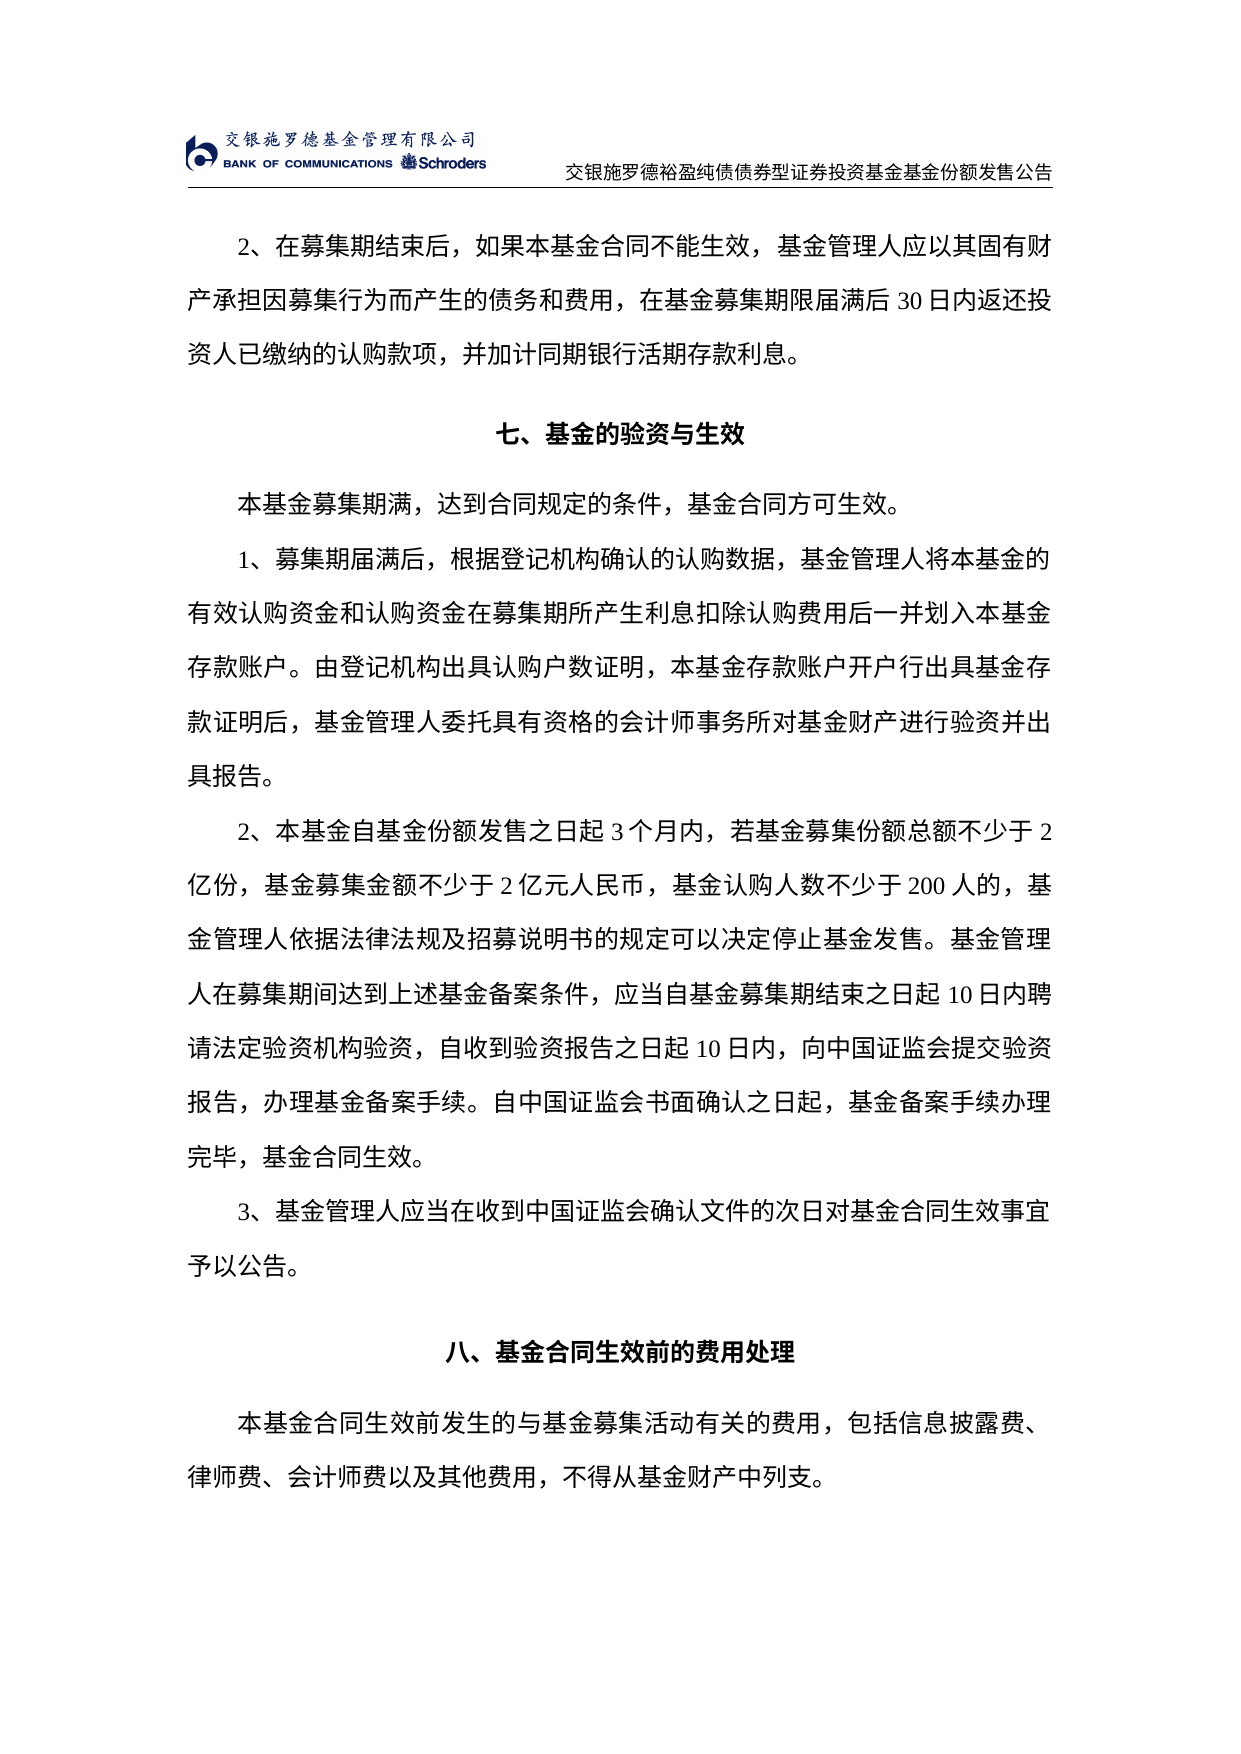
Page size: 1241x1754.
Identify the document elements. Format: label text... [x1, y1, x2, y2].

text 七、基金的验资与生效 [187, 414, 1053, 450]
text 2、本基金自基金份额发售之日起3个月内，若基金募集份额总额不少于2亿份，基金募集金额不少于2亿元人民币，基金认购人数不少于200人的，基金管理人依据法律法规及招募说明书的规定可以决定停止基金发售。基金管理人在募集期间达到上述基金备案条件，应当自基金募集期结束之日起10日内聘请法定验资机构验资，自收到验资报告之日起10日内，向中国证监会提交验资报告，办理基金备案手续。自中国证监会书面确认之日起，基金备案手续办理完毕，基金合同生效。 [187, 811, 1053, 1173]
text 2、在募集期结束后，如果本基金合同不能生效，基金管理人应以其固有财产承担因募集行为而产生的债务和费用，在基金募集期限届满后30日内返还投资人已缴纳的认购款项，并加计同期银行活期存款利息。 [187, 226, 1053, 371]
text 1、募集期届满后，根据登记机构确认的认购数据，基金管理人将本基金的有效认购资金和认购资金在募集期所产生利息扣除认购费用后一并划入本基金存款账户。由登记机构出具认购户数证明，本基金存款账户开户行出具基金存款证明后，基金管理人委托具有资格的会计师事务所对基金财产进行验资并出具报告。 [187, 539, 1053, 793]
text 3、基金管理人应当在收到中国证监会确认文件的次日对基金合同生效事宜予以公告。 [187, 1192, 1053, 1282]
text 本基金募集期满，达到合同规定的条件，基金合同方可生效。 [187, 485, 1053, 521]
picture [186, 131, 486, 171]
text 本基金合同生效前发生的与基金募集活动有关的费用，包括信息披露费、律师费、会计师费以及其他费用，不得从基金财产中列支。 [187, 1403, 1053, 1494]
text 八、基金合同生效前的费用处理 [187, 1333, 1053, 1369]
